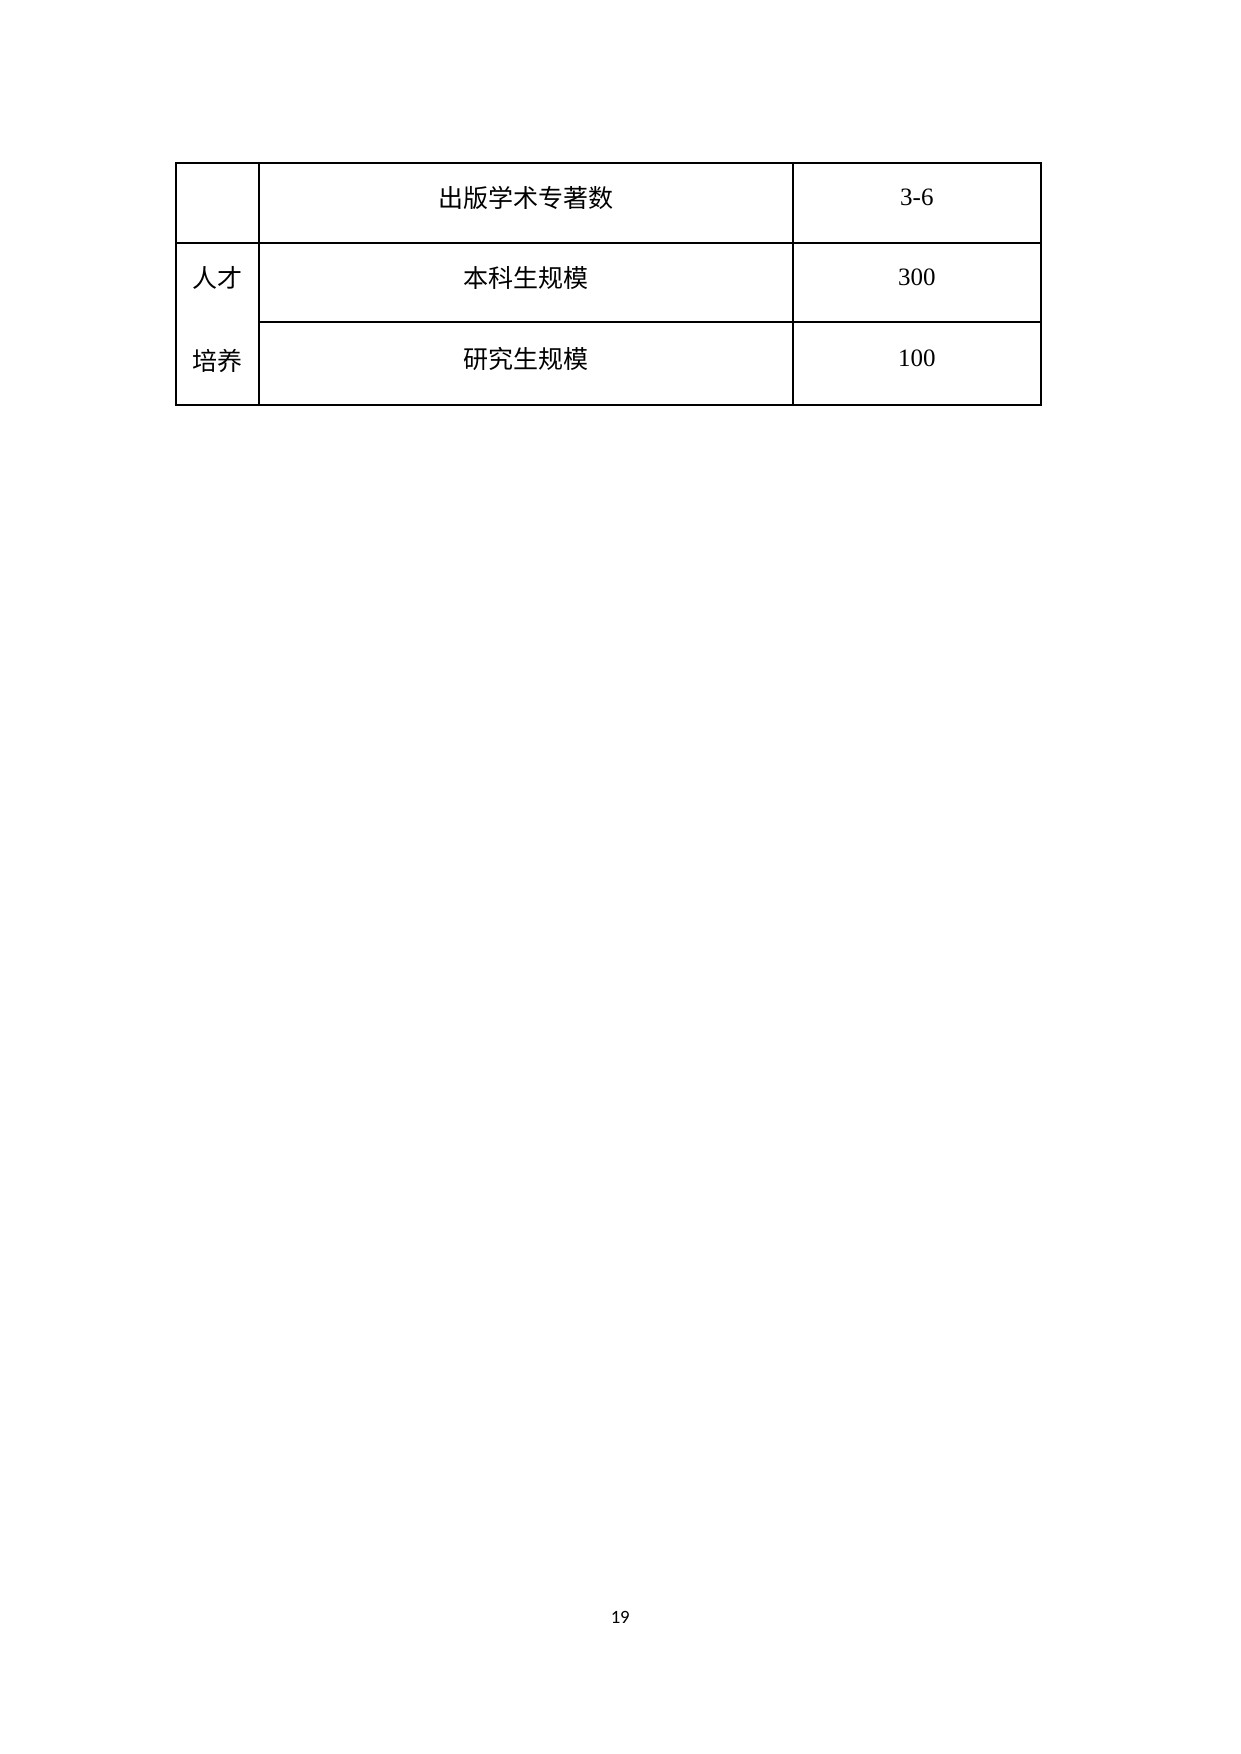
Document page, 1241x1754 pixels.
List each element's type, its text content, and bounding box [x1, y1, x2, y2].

table_cell 研究生规模 [260, 323, 792, 404]
table_cell 本科生规模 [260, 244, 792, 321]
table_cell 3-6 [794, 164, 1040, 242]
table_cell 出版学术专著数 [260, 164, 792, 242]
table_cell 人才 培养 [177, 244, 258, 404]
table_cell 100 [794, 323, 1040, 404]
table_cell 300 [794, 244, 1040, 321]
